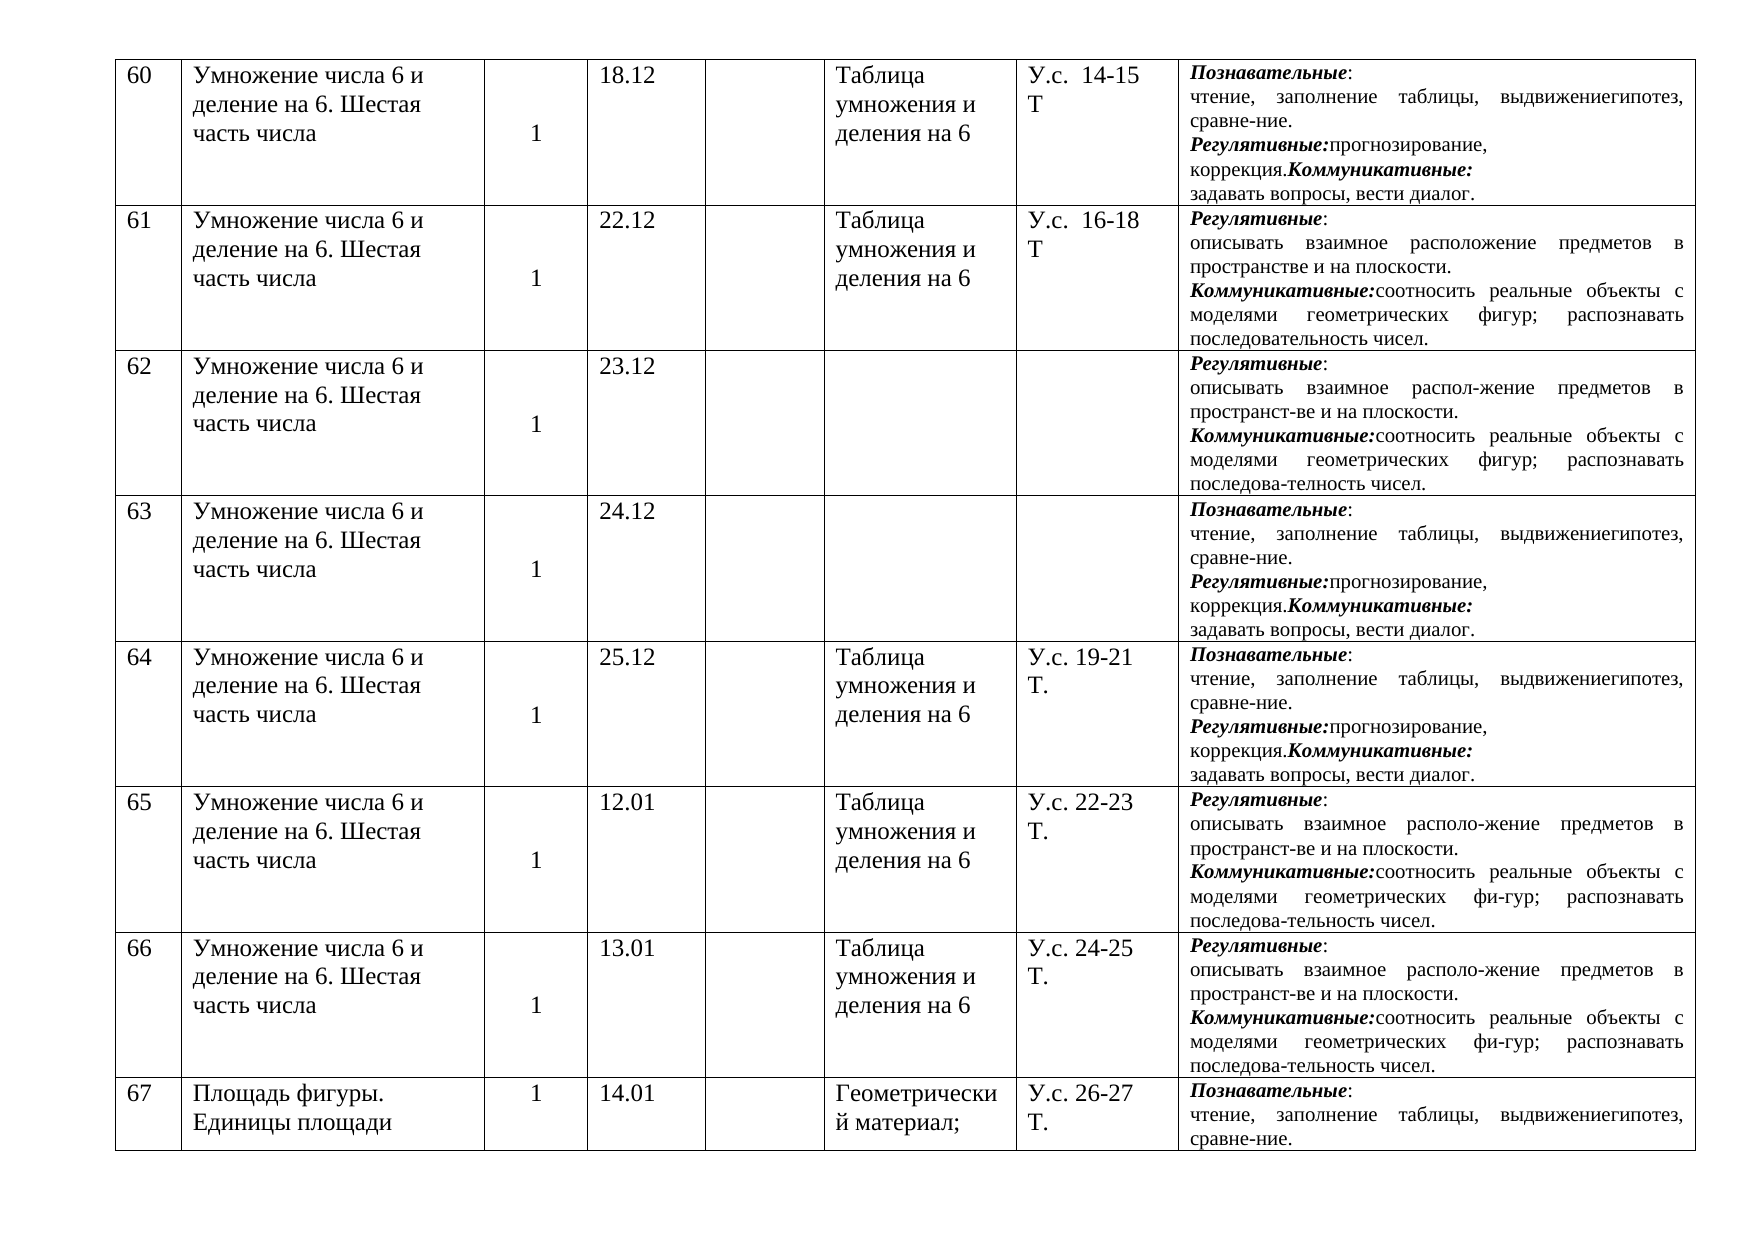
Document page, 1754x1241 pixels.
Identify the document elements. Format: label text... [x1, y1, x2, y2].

table_cell У.с. 19-21 Т. [1017, 642, 1178, 786]
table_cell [825, 1078, 1016, 1150]
table_cell Умножение числа 6 и деление на 6. Шестая часть числа [182, 351, 484, 495]
table_cell У.с. 24-25 Т. [1017, 933, 1178, 1077]
table_cell 61 [116, 206, 181, 350]
table_cell [706, 206, 824, 350]
table_cell Умножение числа 6 и деление на 6. Шестая часть числа [182, 933, 484, 1077]
table_cell Регулятивные: описывать взаимное располо-жение предметов в пространст-ве и на плоскости. Коммуникативные:соотносить реальные объекты с моделями геометрических фи-гур; распознавать последова-тельность чисел. [1179, 787, 1695, 932]
table_cell 1 [485, 60, 587, 204]
table_cell Таблица умножения и деления на 6 [825, 787, 1016, 932]
table_cell 62 [116, 351, 181, 495]
table_cell 63 [116, 496, 181, 641]
table_cell Регулятивные: описывать взаимное распол-жение предметов в пространст-ве и на плоскости. Коммуникативные:соотносить реальные объекты с моделями геометрических фигур; распознавать последова-телность чисел. [1179, 351, 1695, 495]
table_cell 1 [485, 933, 587, 1077]
table_cell 1 [485, 351, 587, 495]
table_cell Таблица умножения и деления на 6 [825, 642, 1016, 786]
table_cell 1 [485, 1078, 587, 1150]
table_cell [1179, 1078, 1695, 1150]
table_cell 1 [485, 642, 587, 786]
table_cell 1 [485, 496, 587, 641]
table_cell 1 [485, 787, 587, 932]
table_cell Умножение числа 6 и деление на 6. Шестая часть числа [182, 206, 484, 350]
table_cell [825, 496, 1016, 641]
table_cell [1017, 496, 1178, 641]
table_cell [1017, 351, 1178, 495]
table_cell 67 [116, 1078, 181, 1150]
table_cell У.с. 14-15 Т [1017, 60, 1178, 204]
table_cell Регулятивные: описывать взаимное располо-жение предметов в пространст-ве и на плоскости. Коммуникативные:соотносить реальные объекты с моделями геометрических фи-гур; распознавать последова-тельность чисел. [1179, 933, 1695, 1077]
table_cell Таблица умножения и деления на 6 [825, 933, 1016, 1077]
table_cell 64 [116, 642, 181, 786]
table_cell Умножение числа 6 и деление на 6. Шестая часть числа [182, 496, 484, 641]
table_cell [706, 642, 824, 786]
table_cell Умножение числа 6 и деление на 6. Шестая часть числа [182, 787, 484, 932]
table_cell [825, 351, 1016, 495]
table_cell У.с. 22-23 Т. [1017, 787, 1178, 932]
table_cell 24.12 [588, 496, 705, 641]
table_cell 1 [485, 206, 587, 350]
table_cell Таблица умножения и деления на 6 [825, 206, 1016, 350]
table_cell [182, 1078, 484, 1150]
table_cell 60 [116, 60, 181, 204]
table_cell 22.12 [588, 206, 705, 350]
table_cell 65 [116, 787, 181, 932]
table_cell 25.12 [588, 642, 705, 786]
table_cell 14.01 [588, 1078, 705, 1150]
table_cell 12.01 [588, 787, 705, 932]
table_cell [706, 1078, 824, 1150]
table_cell [706, 496, 824, 641]
table_cell [706, 933, 824, 1077]
table_cell [706, 351, 824, 495]
table_cell 18.12 [588, 60, 705, 204]
table_cell У.с. 16-18 Т [1017, 206, 1178, 350]
table_cell 66 [116, 933, 181, 1077]
table_cell 13.01 [588, 933, 705, 1077]
table_cell У.с. 26-27 Т. [1017, 1078, 1178, 1150]
table_cell [706, 787, 824, 932]
table_cell Умножение числа 6 и деление на 6. Шестая часть числа [182, 642, 484, 786]
table_cell 23.12 [588, 351, 705, 495]
table_cell Регулятивные: описывать взаимное расположение предметов в пространстве и на плоскости. Коммуникативные:соотносить реальные объекты с моделями геометрических фигур; распознавать последовательность чисел. [1179, 206, 1695, 350]
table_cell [825, 60, 1016, 204]
table_cell Умножение числа 6 и деление на 6. Шестая часть числа [182, 60, 484, 204]
table_cell [706, 60, 824, 204]
